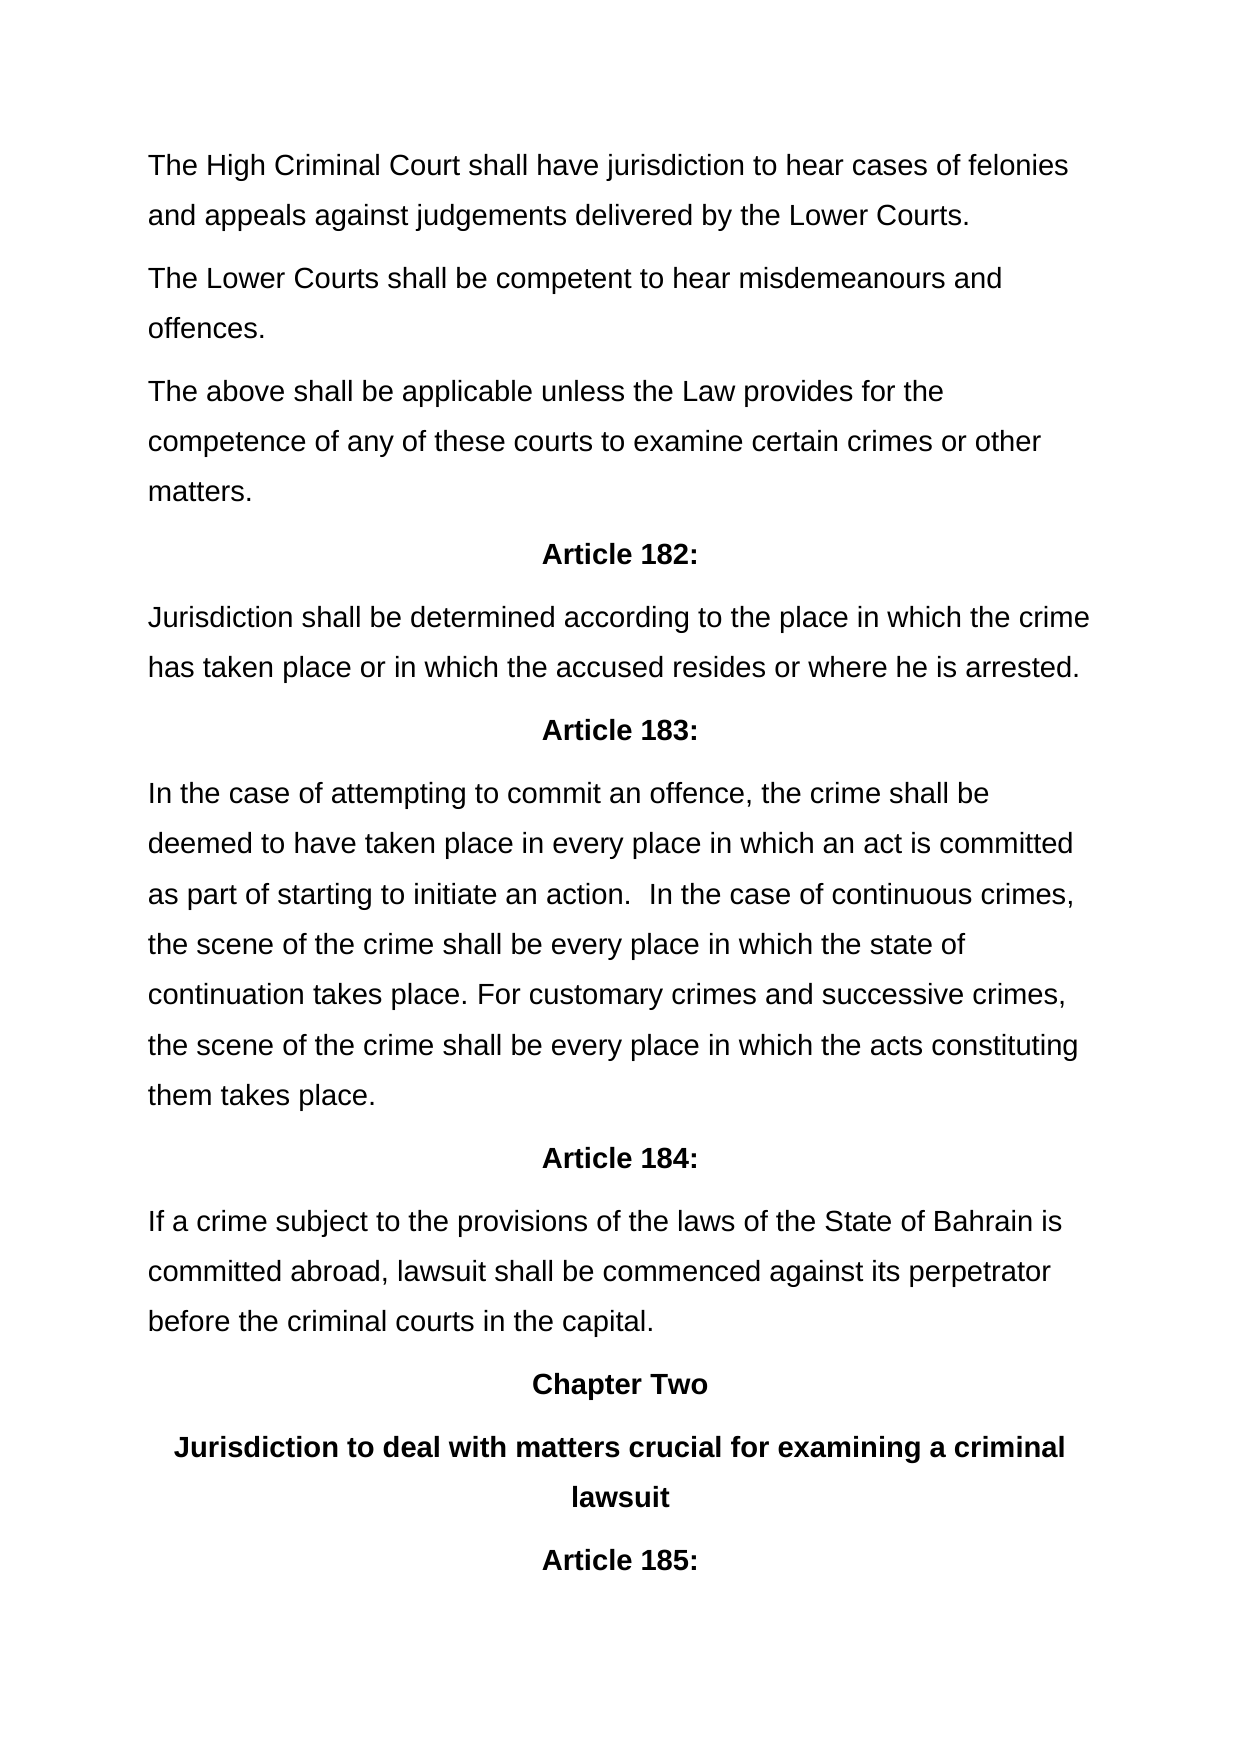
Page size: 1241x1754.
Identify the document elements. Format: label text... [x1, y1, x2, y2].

text The Lower Courts shall be competent to hear misdemeanours and offences. [148, 261, 1093, 344]
text Chapter Two [148, 1367, 1093, 1401]
text Jurisdiction shall be determined according to the place in which the crime has taken place or in which the accused resides or where he is arrested. [148, 600, 1093, 684]
text Article 183: [148, 713, 1093, 747]
text Article 182: [148, 537, 1093, 571]
text Article 185: [148, 1543, 1093, 1576]
text If a crime subject to the provisions of the laws of the State of Bahrain is committed abroad, lawsuit shall be commenced against its perpetrator before the criminal courts in the capital. [148, 1203, 1093, 1338]
text The High Criminal Court shall have jurisdiction to hear cases of felonies and appeals against judgements delivered by the Lower Courts. [148, 148, 1093, 231]
text In the case of attempting to commit an offence, the crime shall be deemed to have taken place in every place in which an act is committed as part of starting to initiate an action. In the case of continuous crimes, the scene of the crime shall be every place in which the state of continuation takes place. For customary crimes and successive crimes, the scene of the crime shall be every place in which the acts constituting them takes place. [148, 776, 1093, 1111]
text The above shall be applicable unless the Law provides for the competence of any of these courts to examine certain crimes or other matters. [148, 374, 1093, 508]
text Article 184: [148, 1141, 1093, 1174]
text Jurisdiction to deal with matters crucial for examining a criminal lawsuit [148, 1430, 1093, 1514]
